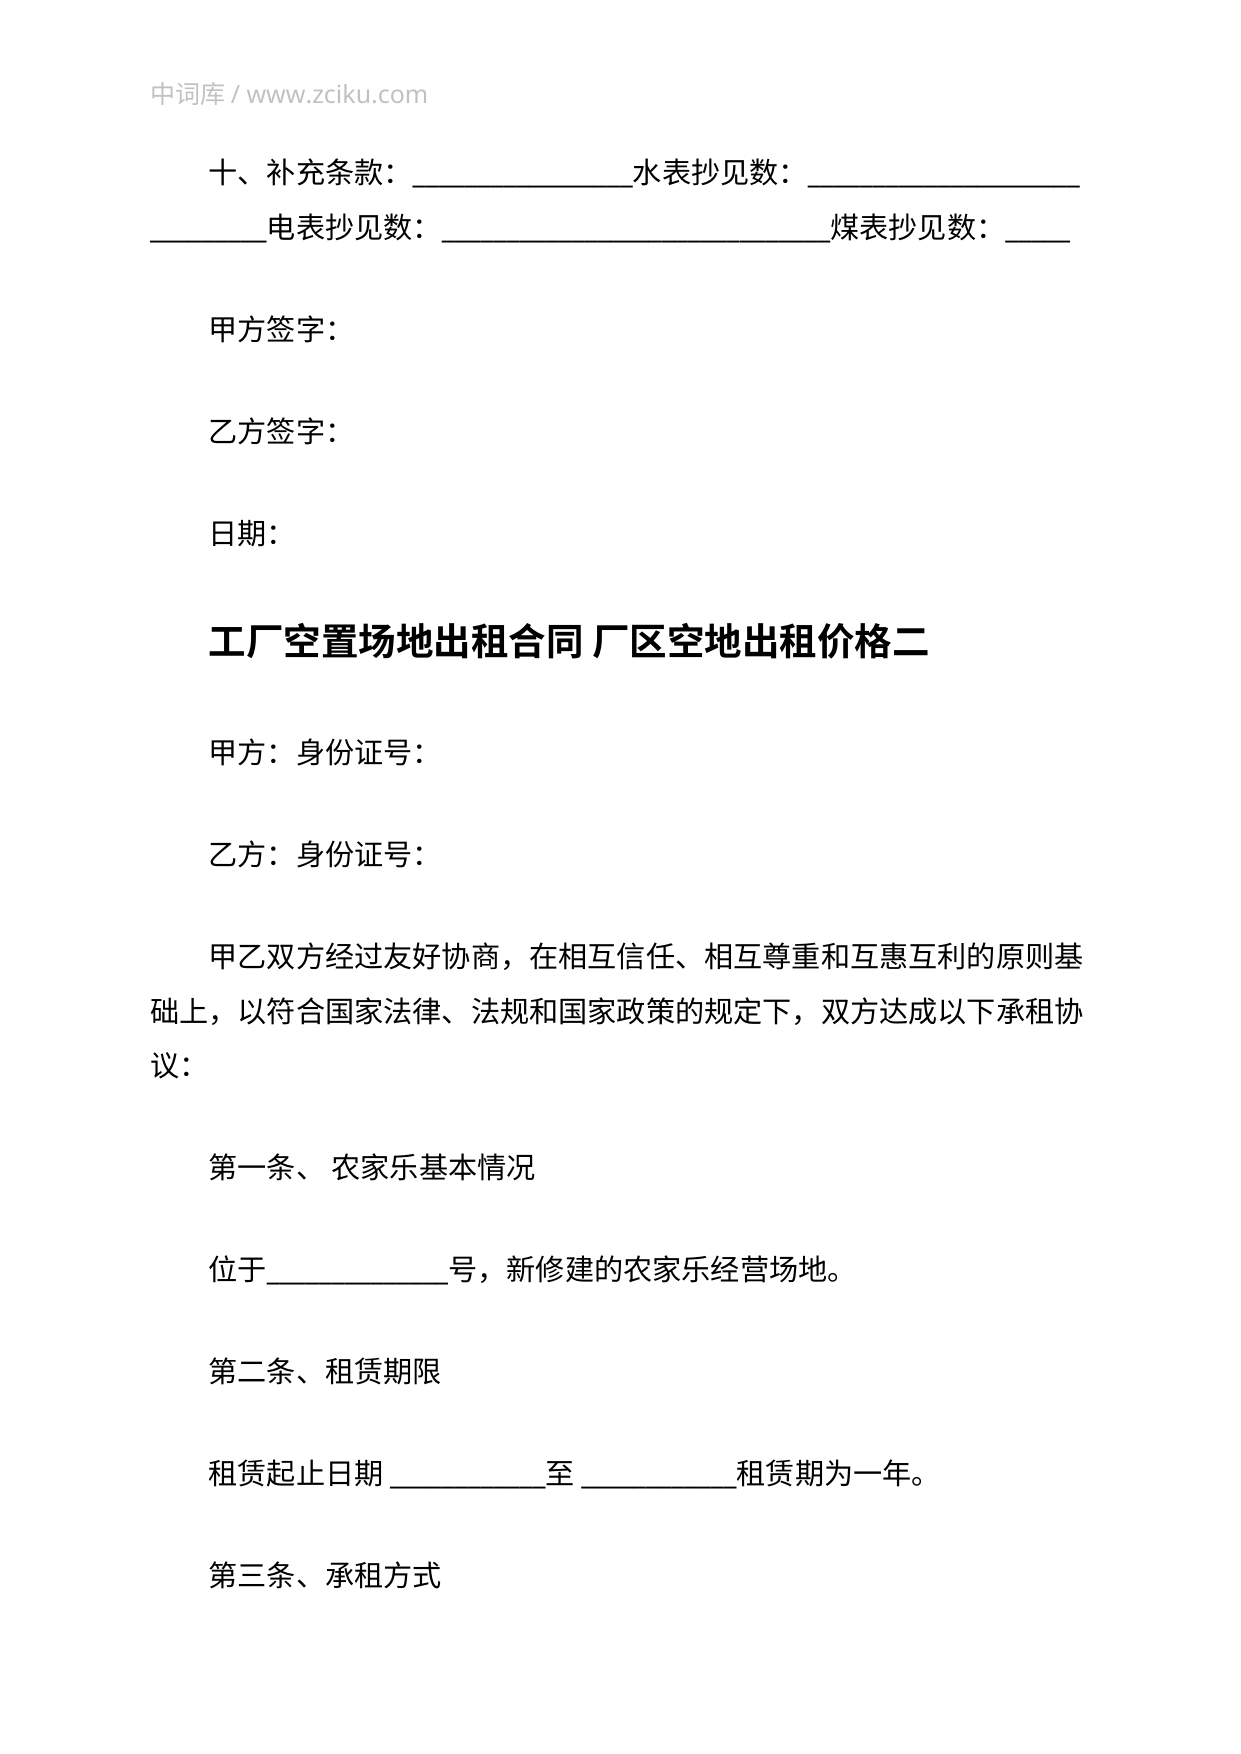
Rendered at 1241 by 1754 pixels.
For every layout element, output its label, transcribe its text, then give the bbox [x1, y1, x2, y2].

text 工厂空置场地出租合同 厂区空地出租价格二 [150, 612, 1090, 667]
text 第一条、 农家乐基本情况 [150, 1145, 1090, 1187]
text 乙方签字： [150, 409, 1090, 451]
text 第三条、承租方式 [150, 1552, 1090, 1594]
text 甲方签字： [150, 307, 1090, 349]
text 甲方：身份证号： [150, 730, 1090, 772]
text 位于______________号，新修建的农家乐经营场地。 [150, 1247, 1090, 1289]
text 十、补充条款：_________________水表抄见数：______________________________电表抄见数：______________________________煤表抄见数：_____ [150, 150, 1090, 247]
text 甲乙双方经过友好协商，在相互信任、相互尊重和互惠互利的原则基础上，以符合国家法律、法规和国家政策的规定下，双方达成以下承租协议： [150, 933, 1090, 1085]
text 乙方：身份证号： [150, 831, 1090, 874]
text 第二条、租赁期限 [150, 1348, 1090, 1391]
text 租赁起止日期 ____________至 ____________租赁期为一年。 [150, 1450, 1090, 1493]
text 日期： [150, 511, 1090, 553]
